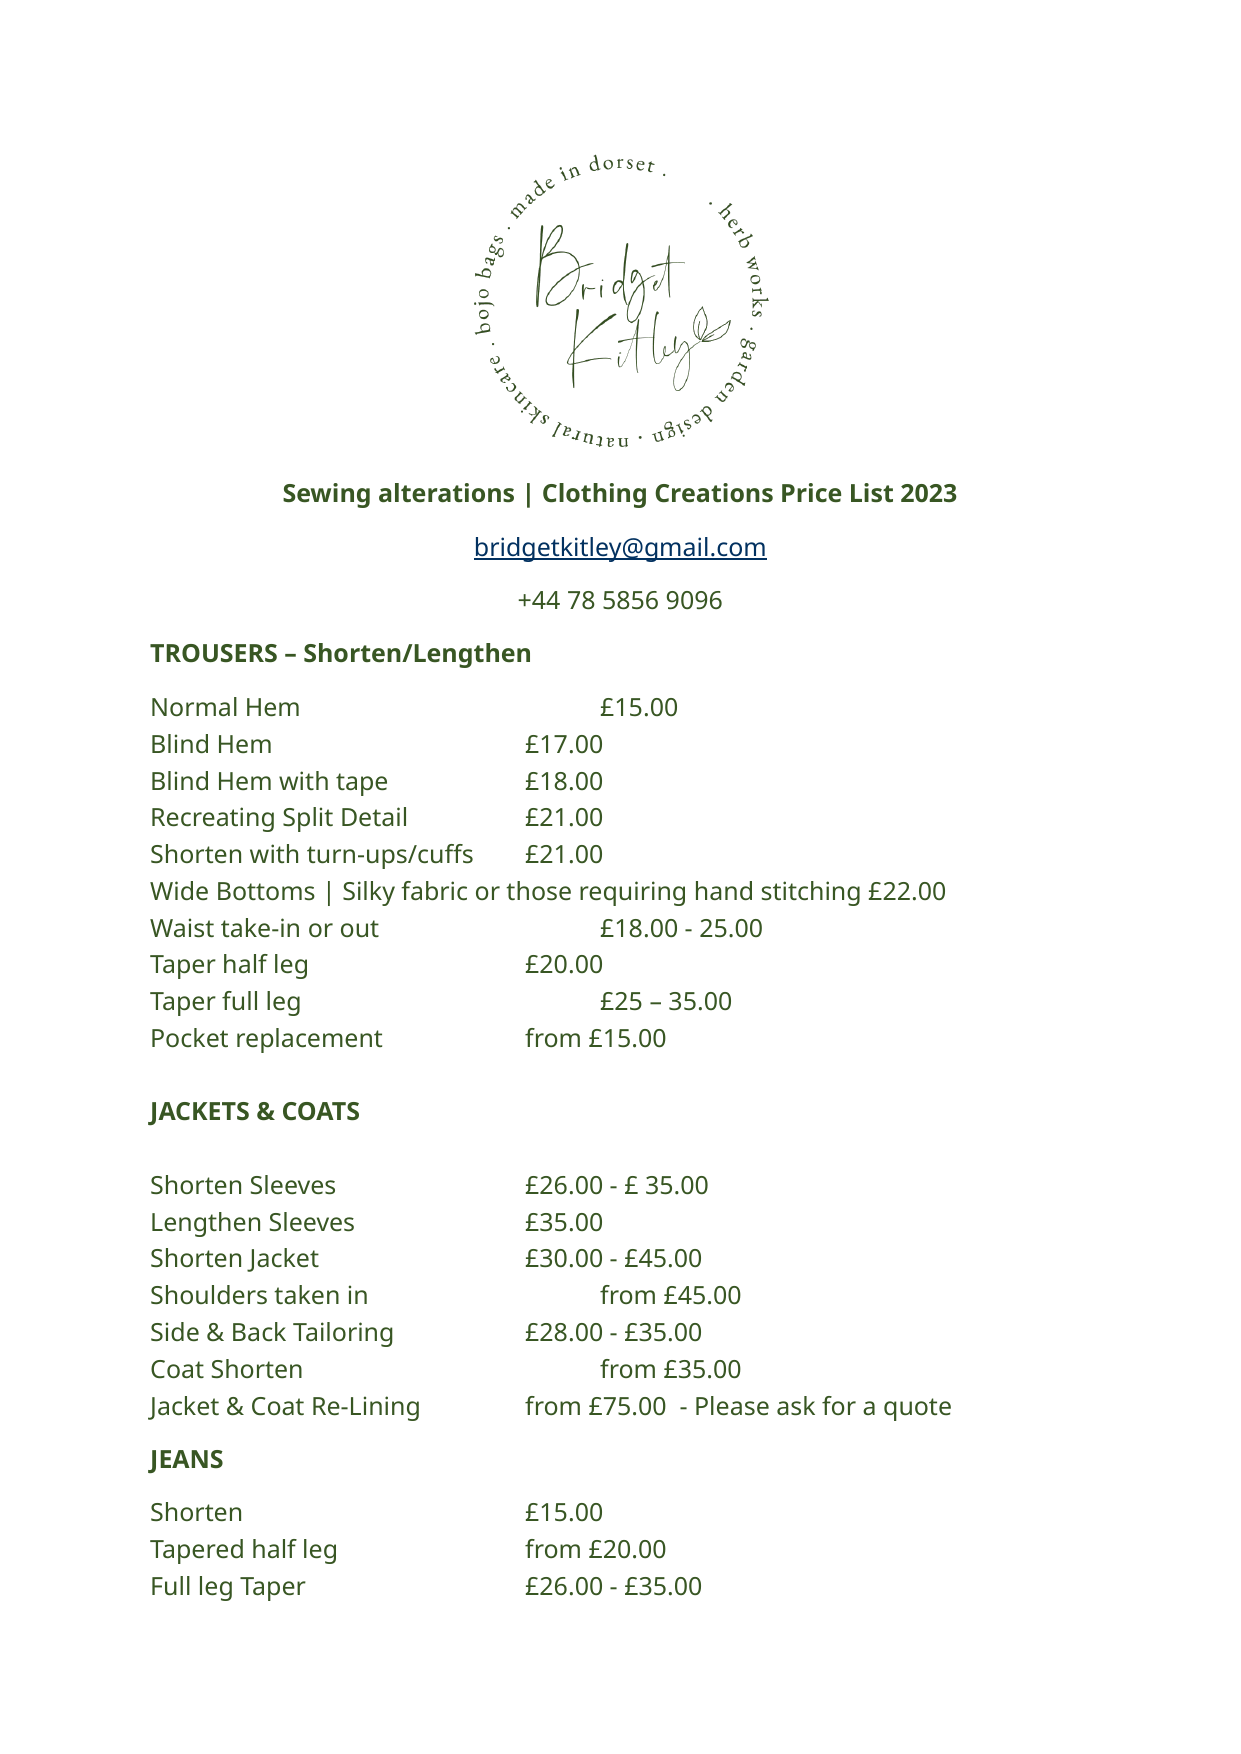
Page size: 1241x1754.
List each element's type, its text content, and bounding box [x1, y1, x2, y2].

text Full leg Taper £26.00 - £35.00 [150, 1569, 1090, 1603]
text Pocket replacement from £15.00 [150, 1021, 1090, 1054]
text Tapered half leg from £20.00 [150, 1532, 1090, 1566]
text Blind Hem £17.00 [150, 726, 1090, 760]
text Lengthen Sleeves £35.00 [150, 1204, 1090, 1238]
text +44 78 5856 9096 [150, 583, 1090, 617]
text Taper half leg £20.00 [150, 947, 1090, 981]
text Shorten with turn-ups/cuffs £21.00 [150, 837, 1090, 871]
text TROUSERS – Shorten/Lengthen [150, 636, 1090, 670]
text Blind Hem with tape £18.00 [150, 763, 1090, 797]
text Shorten Jacket £30.00 - £45.00 [150, 1241, 1090, 1275]
text Coat Shorten from £35.00 [150, 1351, 1090, 1386]
text Side & Back Tailoring £28.00 - £35.00 [150, 1315, 1090, 1349]
picture [468, 150, 772, 457]
text Shoulders taken in from £45.00 [150, 1278, 1090, 1312]
text Normal Hem £15.00 [150, 689, 1090, 724]
text bridgetkitley@gmail.com [150, 529, 1090, 563]
text Shorten £15.00 [150, 1495, 1090, 1529]
text Jacket & Coat Re-Lining from £75.00 - Please ask for a quote [150, 1388, 1090, 1422]
text JACKETS & COATS [150, 1094, 1090, 1128]
text Recreating Split Detail £21.00 [150, 800, 1090, 834]
text Shorten Sleeves £26.00 - £ 35.00 [150, 1168, 1090, 1202]
text Sewing alterations | Clothing Creations Price List 2023 [150, 476, 1090, 510]
text Waist take-in or out £18.00 - 25.00 [150, 910, 1090, 944]
text JEANS [150, 1442, 1090, 1476]
text Wide Bottoms | Silky fabric or those requiring hand stitching £22.00 [150, 873, 1090, 907]
text Taper full leg £25 – 35.00 [150, 984, 1090, 1018]
